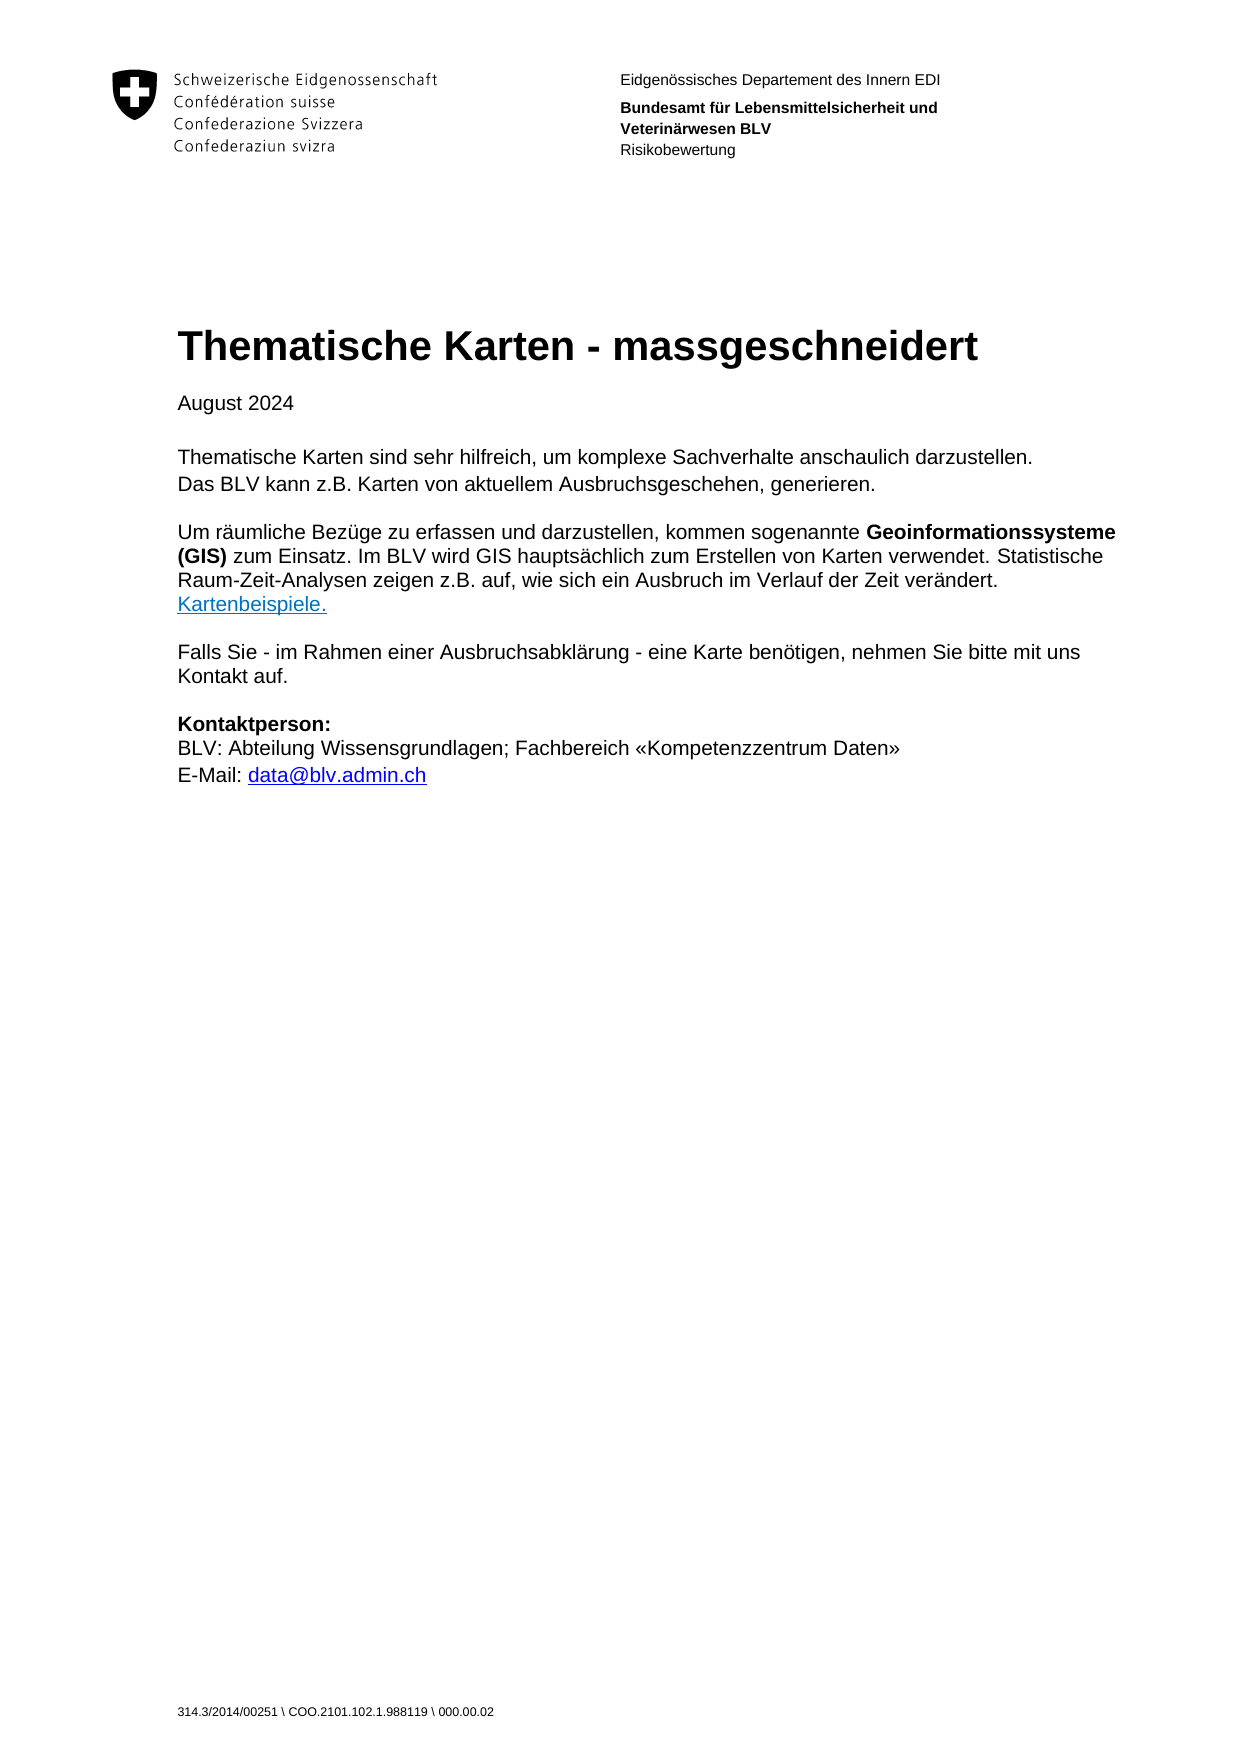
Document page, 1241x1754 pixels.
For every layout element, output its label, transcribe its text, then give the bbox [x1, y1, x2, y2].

picture [112, 69, 437, 152]
text Thematische Karten sind sehr hilfreich, um komplexe Sachverhalte anschaulich darzustellen. [177, 442, 1122, 469]
text E-Mail: data@blv.admin.ch [177, 759, 1122, 787]
text Das BLV kann z.B. Karten von aktuellem Ausbruchsgeschehen, generieren. [177, 469, 1122, 496]
text Falls Sie - im Rahmen einer Ausbruchsabklärung - eine Karte benötigen, nehmen Sie bitte mit uns Kontakt auf. [177, 640, 1122, 688]
text Um räumliche Bezüge zu erfassen und darzustellen, kommen sogenannte Geoinformationssysteme (GIS) zum Einsatz. Im BLV wird GIS hauptsächlich zum Erstellen von Karten verwendet. Statistische Raum-Zeit-Analysen zeigen z.B. auf, wie sich ein Ausbruch im Verlauf der Zeit verändert. Kartenbeispiele. [177, 520, 1122, 616]
text Kontaktperson: [177, 712, 1122, 736]
text August 2024 [177, 388, 1122, 415]
subtitle Thematische Karten - massgeschneidert [177, 321, 1122, 369]
text BLV: Abteilung Wissensgrundlagen; Fachbereich «Kompetenzzentrum Daten» [177, 736, 1122, 759]
